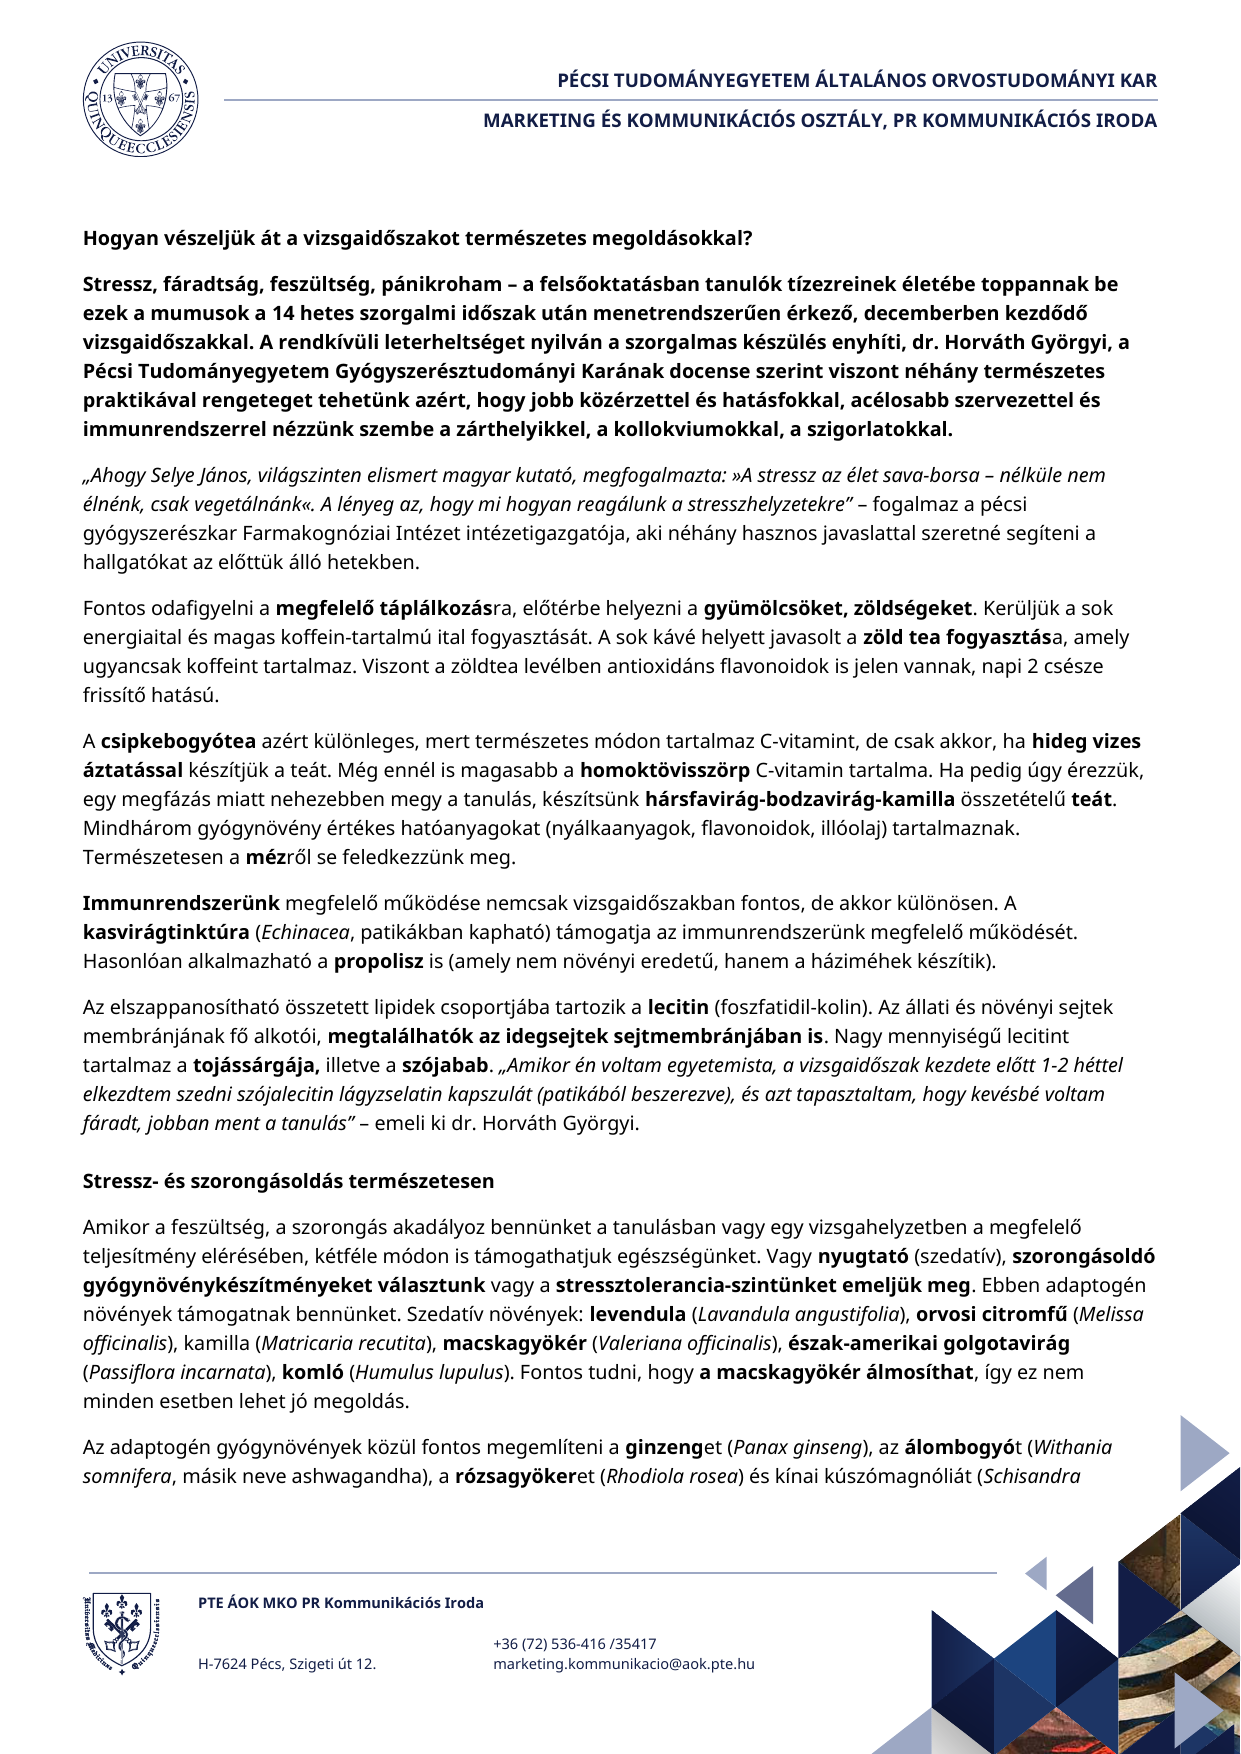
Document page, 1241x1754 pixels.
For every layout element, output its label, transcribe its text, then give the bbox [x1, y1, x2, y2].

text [83, 1433, 1157, 1489]
text „Ahogy Selye János, világszinten elismert magyar kutató, megfogalmazta: »A stressz az élet sava-borsa – nélküle nem élnénk, csak vegetálnánk«. A lényeg az, hogy mi hogyan reagálunk a stresszhelyzetekre” – fogalmaz a pécsi gyógyszerészkar Farmakognóziai Intézet intézetigazgatója, aki néhány hasznos javaslattal szeretné segíteni a hallgatókat az előttük álló hetekben. [83, 461, 1157, 575]
text Amikor a feszültség, a szorongás akadályoz bennünket a tanulásban vagy egy vizsgahelyzetben a megfelelő teljesítmény elérésében, kétféle módon is támogathatjuk egészségünket. Vagy nyugtató (szedatív), szorongásoldó gyógynövénykészítményeket választunk vagy a stressztolerancia-szintünket emeljük meg. Ebben adaptogén növények támogatnak bennünket. Szedatív növények: levendula (Lavandula angustifolia), orvosi citromfű (Melissa officinalis), kamilla (Matricaria recutita), macskagyökér (Valeriana officinalis), észak-amerikai golgotavirág (Passiflora incarnata), komló (Humulus lupulus). Fontos tudni, hogy a macskagyökér álmosíthat, így ez nem minden esetben lehet jó megoldás. [83, 1213, 1157, 1414]
text Hogyan vészeljük át a vizsgaidőszakot természetes megoldásokkal? [83, 224, 1157, 251]
text Fontos odafigyelni a megfelelő táplálkozásra, előtérbe helyezni a gyümölcsöket, zöldségeket. Kerüljük a sok energiaital és magas koffein-tartalmú ital fogyasztását. A sok kávé helyett javasolt a zöld tea fogyasztása, amely ugyancsak koffeint tartalmaz. Viszont a zöldtea levélben antioxidáns flavonoidok is jelen vannak, napi 2 csésze frissítő hatású. [83, 594, 1157, 708]
text Az elszappanosítható összetett lipidek csoportjába tartozik a lecitin (foszfatidil-kolin). Az állati és növényi sejtek membránjának fő alkotói, megtalálhatók az idegsejtek sejtmembránjában is. Nagy mennyiségű lecitint tartalmaz a tojássárgája, illetve a szójabab. „Amikor én voltam egyetemista, a vizsgaidőszak kezdete előtt 1-2 héttel elkezdtem szedni szójalecitin lágyzselatin kapszulát (patikából beszerezve), és azt tapasztaltam, hogy kevésbé voltam fáradt, jobban ment a tanulás” – emeli ki dr. Horváth Györgyi. Stressz- és szorongásoldás természetesen [83, 993, 1157, 1194]
text Stressz, fáradtság, feszültség, pánikroham – a felsőoktatásban tanulók tízezreinek életébe toppannak be ezek a mumusok a 14 hetes szorgalmi időszak után menetrendszerűen érkező, decemberben kezdődő vizsgaidőszakkal. A rendkívüli leterheltséget nyilván a szorgalmas készülés enyhíti, dr. Horváth Györgyi, a Pécsi Tudományegyetem Gyógyszerésztudományi Karának docense szerint viszont néhány természetes praktikával rengeteget tehetünk azért, hogy jobb közérzettel és hatásfokkal, acélosabb szervezettel és immunrendszerrel nézzünk szembe a zárthelyikkel, a kollokviumokkal, a szigorlatokkal. [83, 270, 1157, 442]
text Immunrendszerünk megfelelő működése nemcsak vizsgaidőszakban fontos, de akkor különösen. A kasvirágtinktúra (Echinacea, patikákban kapható) támogatja az immunrendszerünk megfelelő működését. Hasonlóan alkalmazható a propolisz is (amely nem növényi eredetű, hanem a háziméhek készítik). [83, 889, 1157, 974]
text A csipkebogyótea azért különleges, mert természetes módon tartalmaz C-vitamint, de csak akkor, ha hideg vizes áztatással készítjük a teát. Még ennél is magasabb a homoktövisszörp C-vitamin tartalma. Ha pedig úgy érezzük, egy megfázás miatt nehezebben megy a tanulás, készítsünk hársfavirág-bodzavirág-kamilla összetételű teát. Mindhárom gyógynövény értékes hatóanyagokat (nyálkaanyagok, flavonoidok, illóolaj) tartalmaznak. Természetesen a mézről se feledkezzünk meg. [83, 727, 1157, 870]
